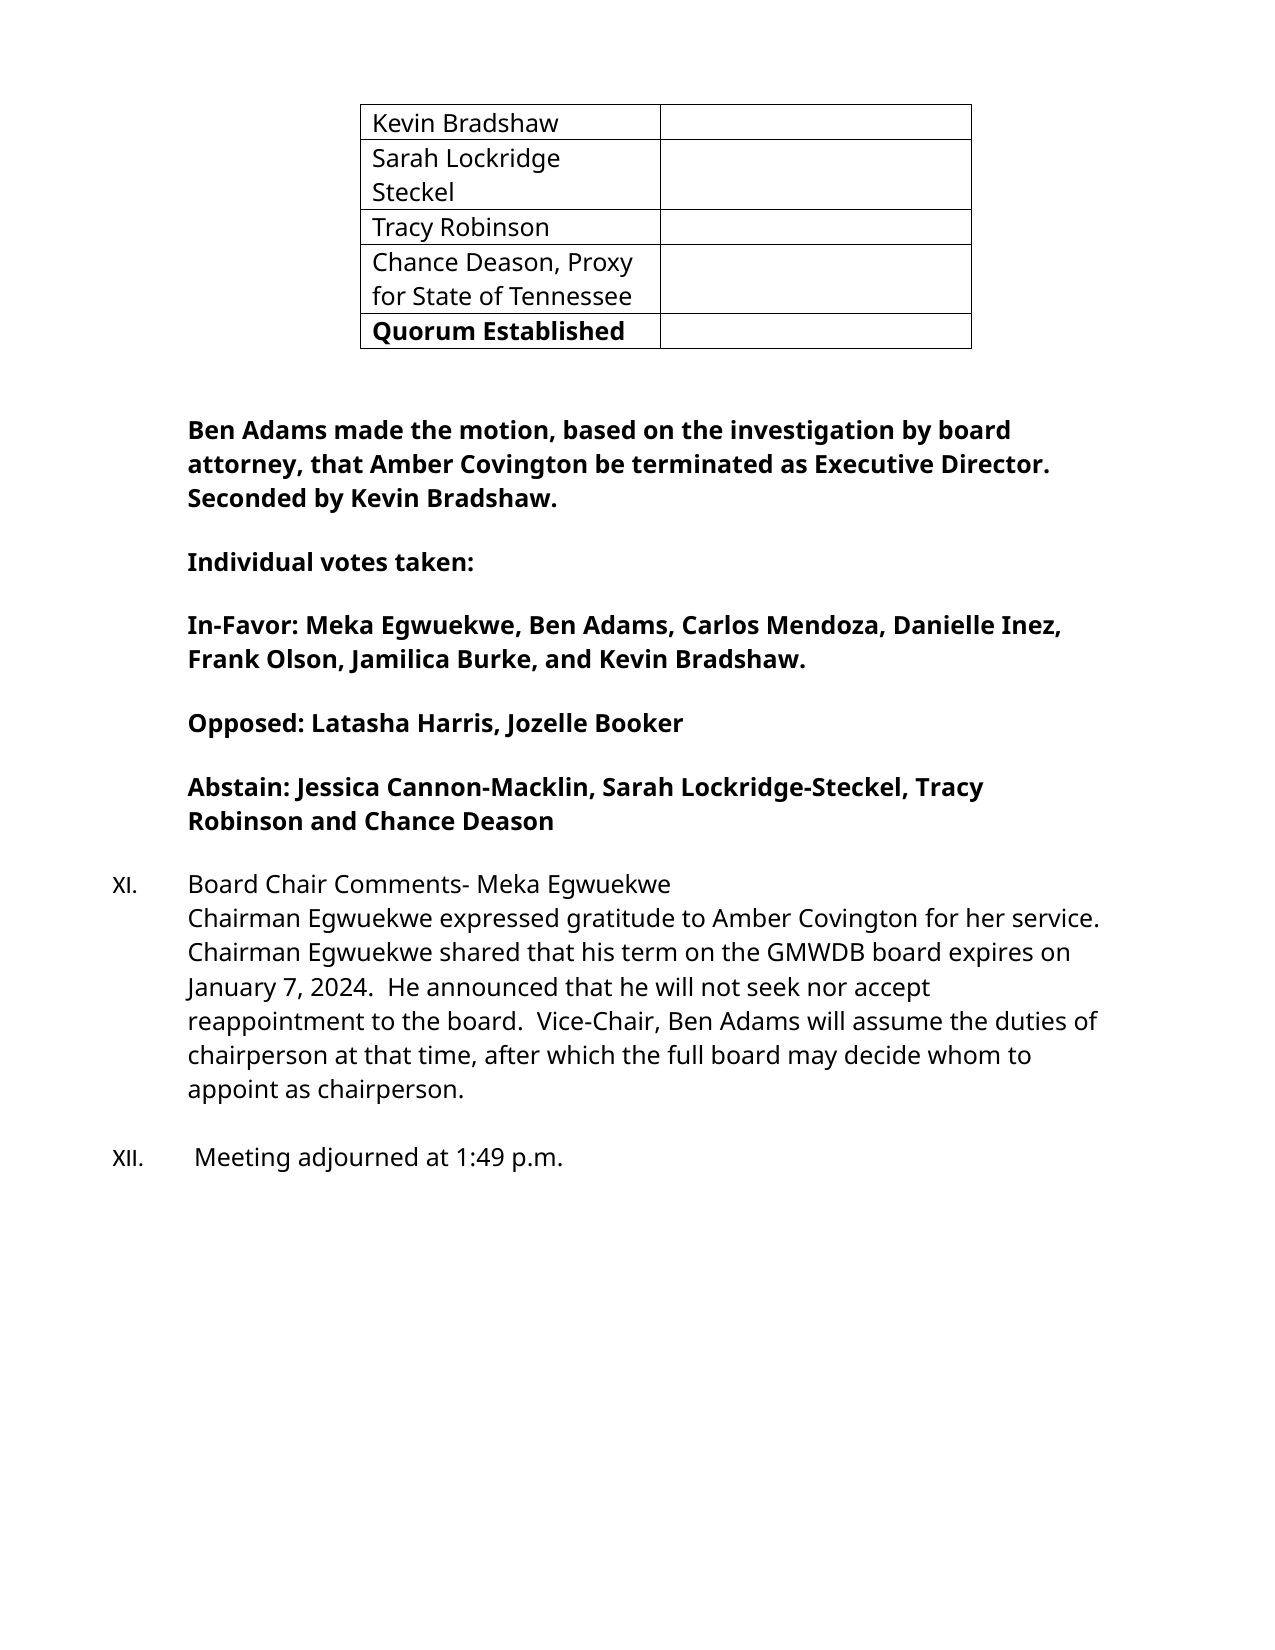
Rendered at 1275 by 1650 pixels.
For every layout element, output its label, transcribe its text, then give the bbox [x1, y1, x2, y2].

table_cell [661, 314, 971, 348]
list In-Favor: Meka Egwuekwe, Ben Adams, Carlos Mendoza, Danielle Inez, Frank Olson, Jamilica Burke, and Kevin Bradshaw. [187, 608, 1075, 676]
list Individual votes taken: [187, 544, 1075, 578]
list Ben Adams made the motion, based on the investigation by board attorney, that Amber Covington be terminated as Executive Director. Seconded by Kevin Bradshaw. [187, 412, 1075, 515]
table_cell [661, 210, 971, 243]
list Board Chair Comments- Meka Egwuekwe [112, 867, 1110, 901]
table_cell [661, 105, 971, 139]
table_cell [661, 140, 971, 208]
table_cell Kevin Bradshaw [361, 105, 660, 139]
table_cell Chance Deason, Proxy for State of Tennessee [361, 245, 660, 313]
list Chairman Egwuekwe shared that his term on the GMWDB board expires on January 7, 2024. He announced that he will not seek nor accept reappointment to the board. Vice-Chair, Ben Adams will assume the duties of chairperson at that time, after which the full board may decide whom to appoint as chairperson. [187, 935, 1110, 1105]
list Abstain: Jessica Cannon-Macklin, Sarah Lockridge-Steckel, Tracy Robinson and Chance Deason [187, 769, 1075, 837]
table_cell [661, 245, 971, 313]
table_cell Quorum Established [361, 314, 660, 348]
list Chairman Egwuekwe expressed gratitude to Amber Covington for her service. [187, 901, 1110, 935]
list Meeting adjourned at 1:49 p.m. [112, 1139, 1110, 1173]
table_cell Tracy Robinson [361, 210, 660, 243]
list Opposed: Latasha Harris, Jozelle Booker [187, 706, 1075, 740]
table_cell Sarah Lockridge Steckel [361, 140, 660, 208]
